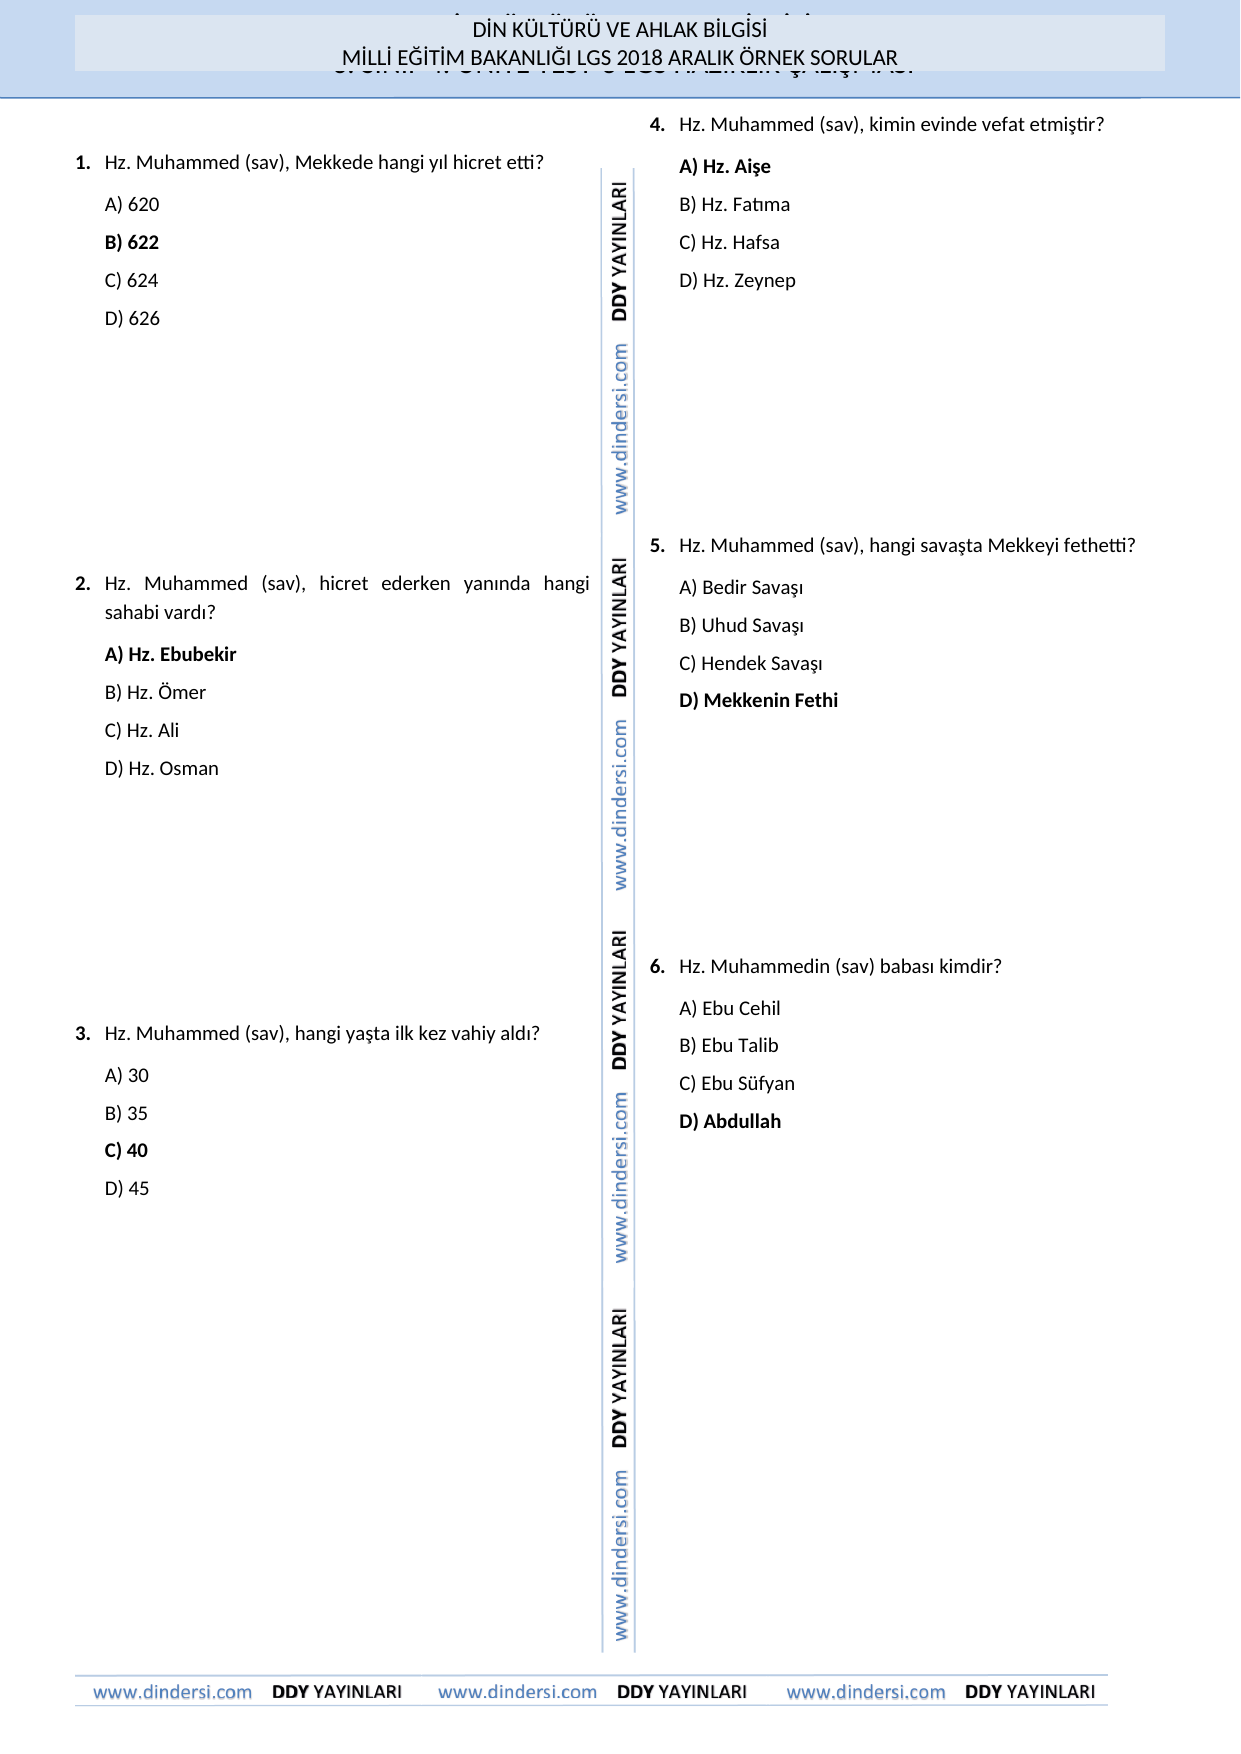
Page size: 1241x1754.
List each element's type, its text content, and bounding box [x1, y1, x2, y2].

text D) Hz. Zeynep [679, 267, 1165, 292]
text B) Hz. Fatıma [679, 191, 1165, 216]
text Hz. Muhammed (sav), kimin evinde vefat etmiştir? [649, 111, 1165, 137]
text Hz. Muhammedin (sav) babası kimdir? [649, 953, 1165, 978]
text C) Ebu Süfyan [679, 1071, 1165, 1096]
text C) Hendek Savaşı [679, 650, 1165, 675]
text A) Ebu Cehil [679, 995, 1165, 1020]
picture [75, 1668, 1113, 1707]
text B) 35 [104, 1100, 591, 1125]
text Hz. Muhammed (sav), Mekkede hangi yıl hicret etti? [75, 149, 591, 175]
text B) Hz. Ömer [104, 679, 591, 704]
text A) 620 [104, 191, 591, 216]
text C) 624 [104, 267, 591, 292]
text Hz. Muhammed (sav), hangi savaşta Mekkeyi fethetti? [649, 532, 1165, 558]
picture [594, 159, 639, 1659]
text D) Abdullah [679, 1108, 1165, 1134]
text D) 45 [104, 1176, 591, 1201]
text Hz. Muhammed (sav), hangi yaşta ilk kez vahiy aldı? [75, 1020, 591, 1046]
text B) Uhud Savaşı [679, 612, 1165, 637]
text Hz. Muhammed (sav), hicret ederken yanında hangi sahabi vardı? [75, 570, 591, 625]
text B) 622 [104, 229, 591, 254]
text D) Mekkenin Fethi [679, 688, 1165, 713]
text C) 40 [104, 1138, 591, 1163]
text A) Bedir Savaşı [679, 574, 1165, 599]
text A) 30 [104, 1062, 591, 1087]
text D) 626 [104, 305, 591, 330]
text A) Hz. Aişe [679, 153, 1165, 178]
text C) Hz. Hafsa [679, 229, 1165, 254]
text C) Hz. Ali [104, 717, 591, 742]
text A) Hz. Ebubekir [104, 641, 591, 666]
text B) Ebu Talib [679, 1033, 1165, 1058]
text D) Hz. Osman [104, 755, 591, 780]
